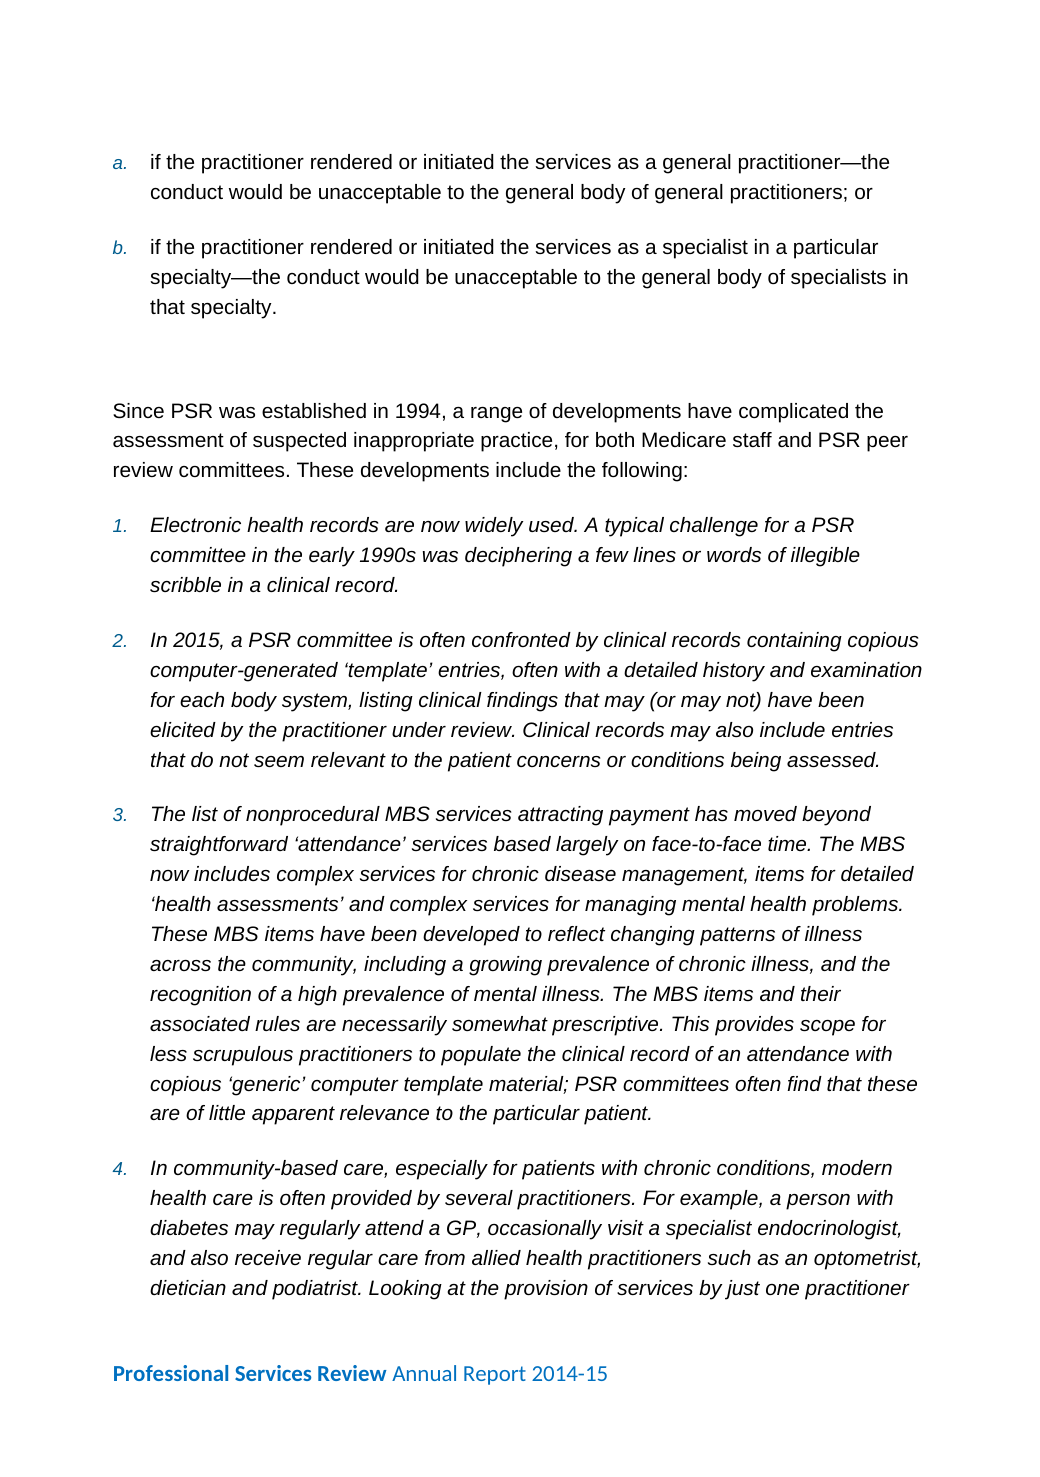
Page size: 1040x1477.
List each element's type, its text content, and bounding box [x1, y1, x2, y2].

list if the practitioner rendered or initiated the services as a general practitioner—the conduct would be unacceptable to the general body of general practitioners; or [112, 150, 927, 204]
list The list of nonprocedural MBS services attracting payment has moved beyond straightforward ‘attendance’ services based largely on face-to-face time. The MBS now includes complex services for chronic disease management, items for detailed ‘health assessments’ and complex services for managing mental health problems. These MBS items have been developed to reflect changing patterns of illness across the community, including a growing prevalence of chronic illness, and the recognition of a high prevalence of mental illness. The MBS items and their associated rules are necessarily somewhat prescriptive. This provides scope for less scrupulous practitioners to populate the clinical record of an attendance with copious ‘generic’ computer template material; PSR committees often find that these are of little apparent relevance to the particular patient. [112, 802, 927, 1125]
list In 2015, a PSR committee is often confronted by clinical records containing copious computer-generated ‘template’ entries, often with a detailed history and examination for each body system, listing clinical findings that may (or may not) have been elicited by the practitioner under review. Clinical records may also include entries that do not seem relevant to the patient concerns or conditions being assessed. [112, 628, 927, 771]
list if the practitioner rendered or initiated the services as a specialist in a particular specialty—the conduct would be unacceptable to the general body of specialists in that specialty. [112, 235, 927, 318]
text Since PSR was established in 1994, a range of developments have complicated the assessment of suspected inappropriate practice, for both Medicare staff and PSR peer review committees. These developments include the following: [112, 398, 927, 482]
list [112, 1156, 927, 1300]
list Electronic health records are now widely used. A typical challenge for a PSR committee in the early 1990s was deciphering a few lines or words of illegible scribble in a clinical record. [112, 513, 927, 597]
